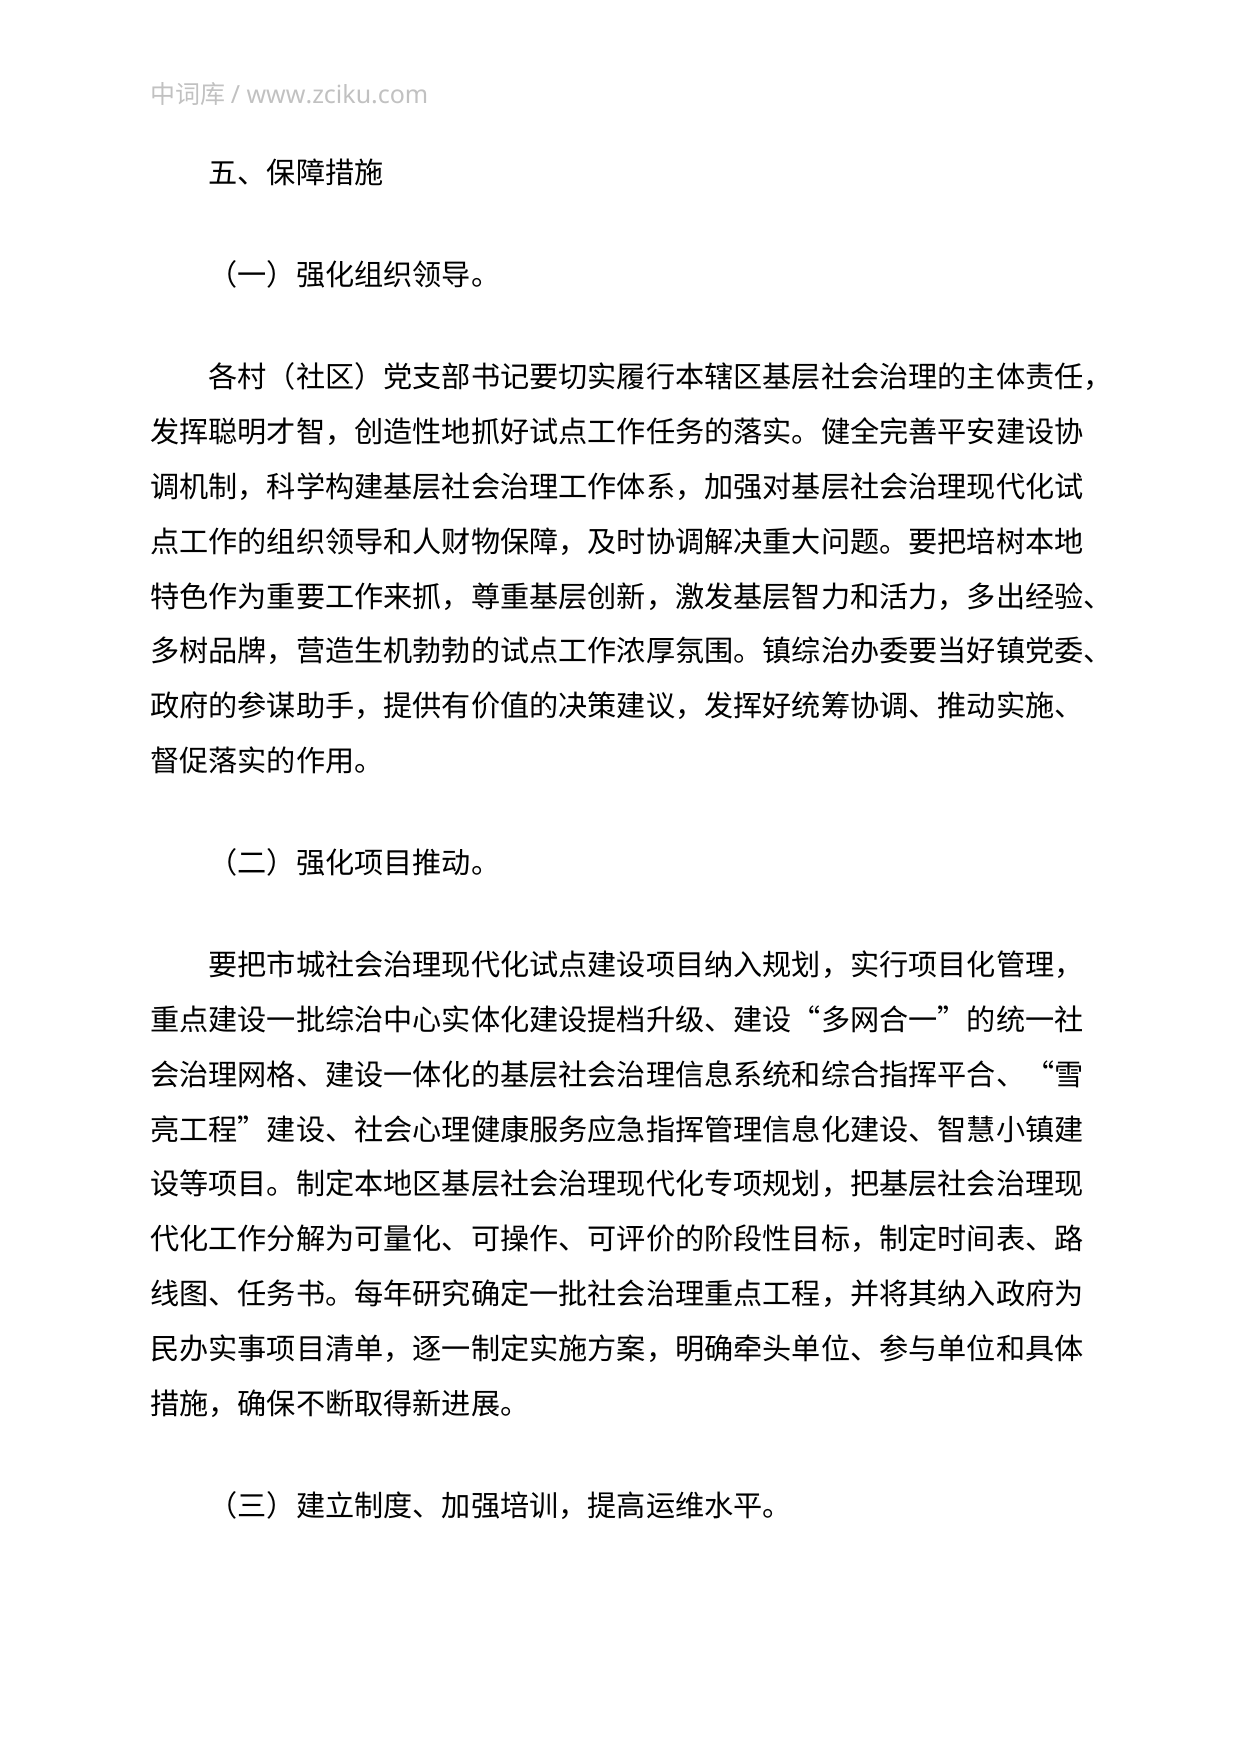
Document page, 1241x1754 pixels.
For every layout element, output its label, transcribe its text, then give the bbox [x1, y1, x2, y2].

text 各村（社区）党支部书记要切实履行本辖区基层社会治理的主体责任，发挥聪明才智，创造性地抓好试点工作任务的落实。健全完善平安建设协调机制，科学构建基层社会治理工作体系，加强对基层社会治理现代化试点工作的组织领导和人财物保障，及时协调解决重大问题。要把培树本地特色作为重要工作来抓，尊重基层创新，激发基层智力和活力，多出经验、多树品牌，营造生机勃勃的试点工作浓厚氛围。镇综治办委要当好镇党委、政府的参谋助手，提供有价值的决策建议，发挥好统筹协调、推动实施、督促落实的作用。 [150, 353, 1090, 780]
text 五、保障措施 [150, 150, 1090, 192]
text （二）强化项目推动。 [150, 839, 1090, 882]
text （一）强化组织领导。 [150, 252, 1090, 294]
text 要把市城社会治理现代化试点建设项目纳入规划，实行项目化管理，重点建设一批综治中心实体化建设提档升级、建设“多网合一”的统一社会治理网格、建设一体化的基层社会治理信息系统和综合指挥平合、“雪亮工程”建设、社会心理健康服务应急指挥管理信息化建设、智慧小镇建设等项目。制定本地区基层社会治理现代化专项规划，把基层社会治理现代化工作分解为可量化、可操作、可评价的阶段性目标，制定时间表、路线图、任务书。每年研究确定一批社会治理重点工程，并将其纳入政府为民办实事项目清单，逐一制定实施方案，明确牵头单位、参与单位和具体措施，确保不断取得新进展。 [150, 941, 1090, 1423]
text （三）建立制度、加强培训，提高运维水平。 [150, 1482, 1090, 1524]
